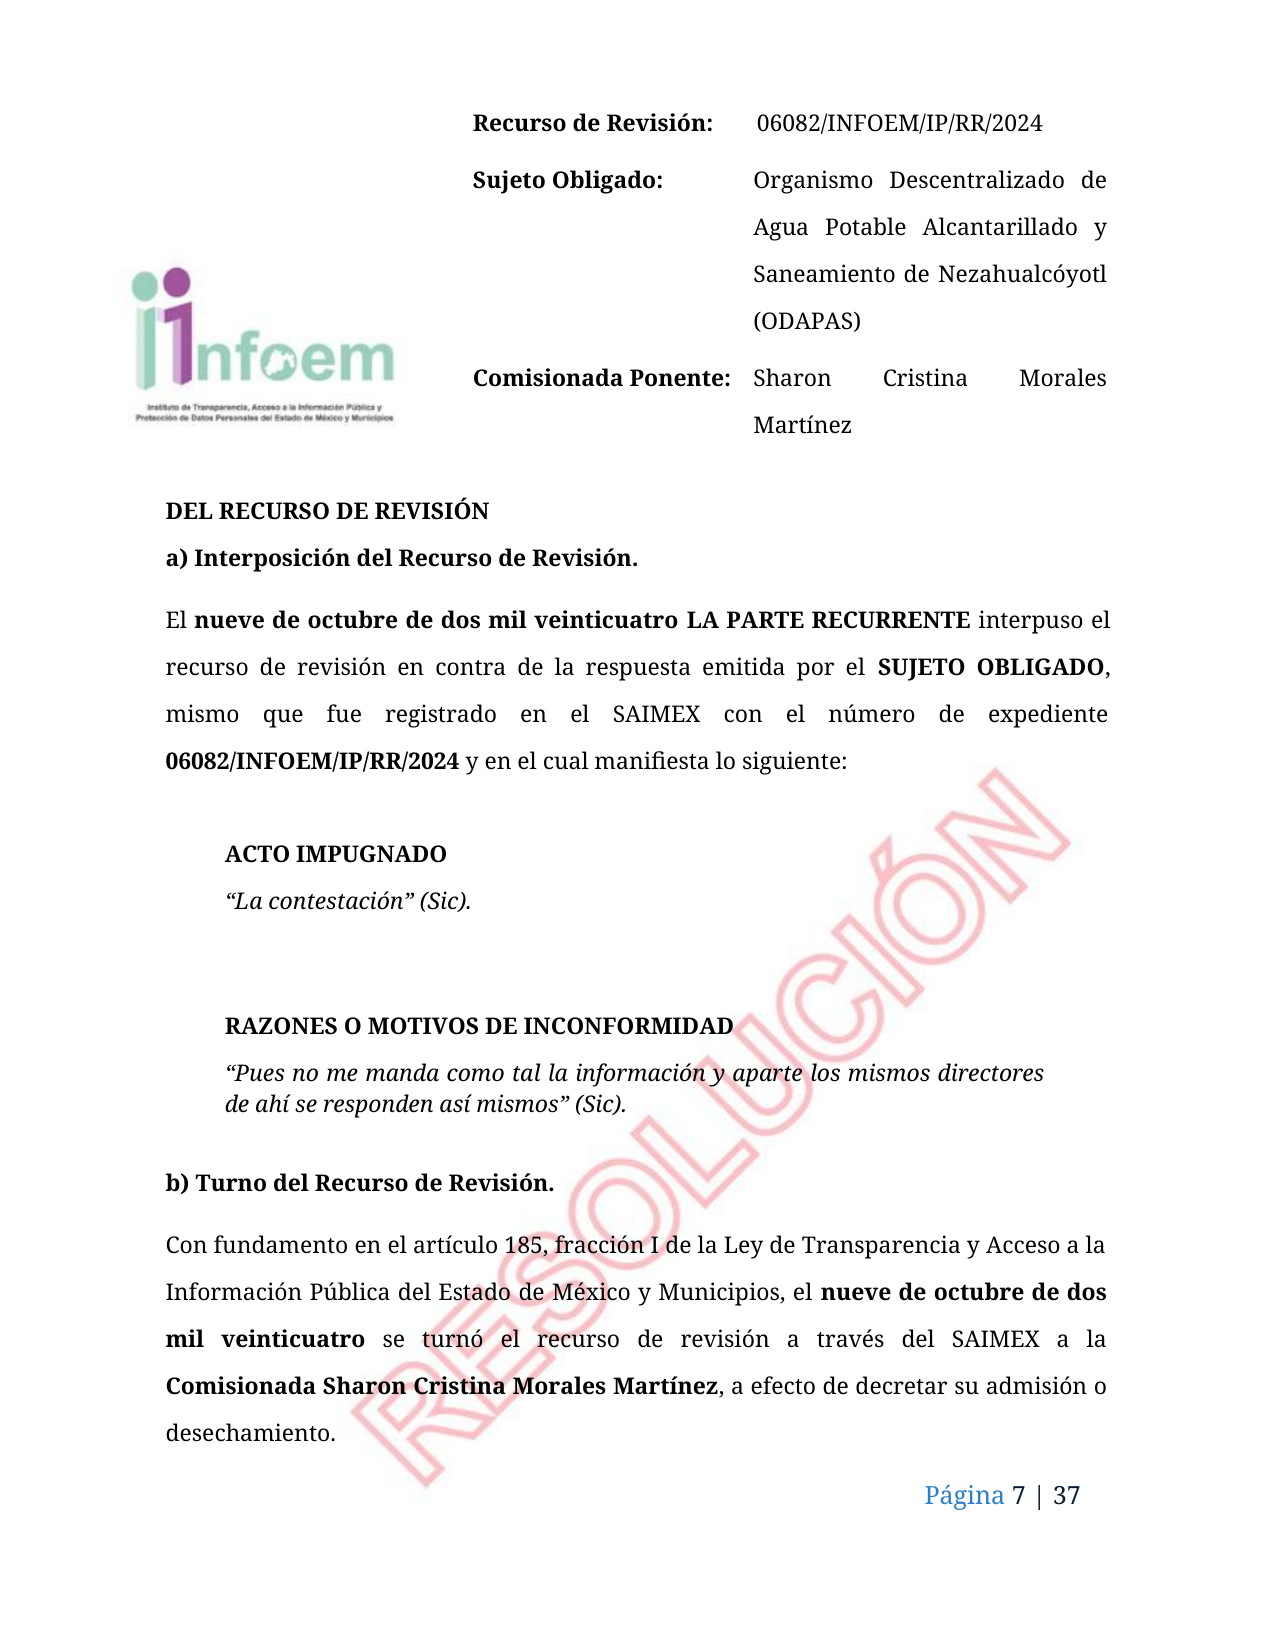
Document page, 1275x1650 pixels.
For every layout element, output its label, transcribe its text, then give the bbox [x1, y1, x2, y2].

text El nueve de octubre de dos mil veinticuatro LA PARTE RECURRENTE interpuso el recurso de revisión en contra de la respuesta emitida por el SUJETO OBLIGADO, mismo que fue registrado en el SAIMEX con el número de expediente 06082/INFOEM/IP/RR/2024 y en el cual manifiesta lo siguiente: [165, 604, 1110, 776]
title “La contestación” (Sic). [224, 885, 1048, 917]
title “Pues no me manda como tal la información y aparte los mismos directores de ahí se responden así mismos” (Sic). [224, 1057, 1048, 1120]
subtitle b) Turno del Recurso de Revisión. [165, 1167, 1107, 1198]
text RAZONES O MOTIVOS DE INCONFORMIDAD [224, 1010, 1051, 1042]
picture [2, 202, 1275, 1650]
text ACTO IMPUGNADO [224, 838, 1051, 870]
text Con fundamento en el artículo 185, fracción I de la Ley de Transparencia y Acceso a la Información Pública del Estado de México y Municipios, el nueve de octubre de dos mil veinticuatro se turnó el recurso de revisión a través del SAIMEX a la Comisionada Sharon Cristina Morales Martínez, a efecto de decretar su admisión o desechamiento. [165, 1229, 1107, 1448]
subtitle a) Interposición del Recurso de Revisión. [165, 542, 1107, 573]
subtitle DEL RECURSO DE REVISIÓN [165, 495, 1107, 526]
